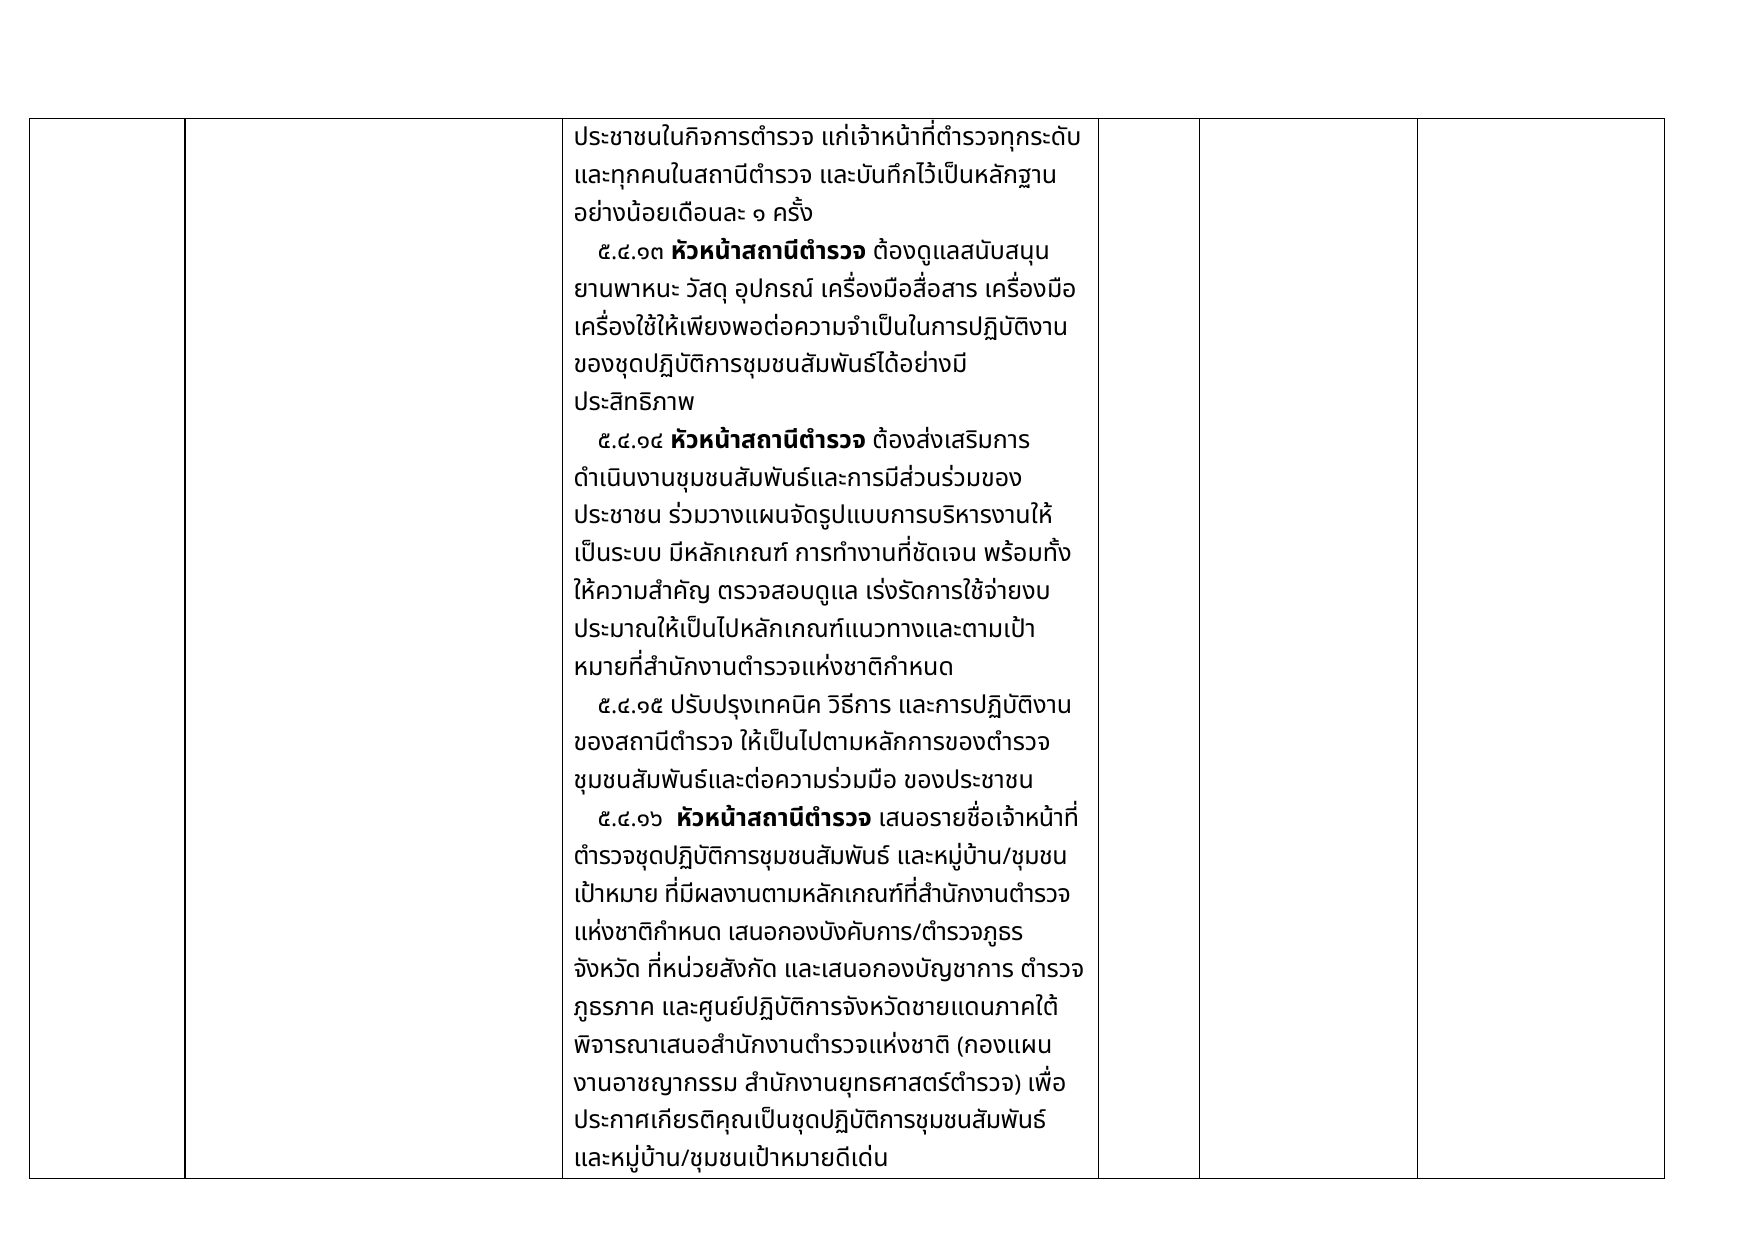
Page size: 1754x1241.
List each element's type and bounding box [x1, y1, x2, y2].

table_cell [563, 119, 1098, 1178]
table_cell [1418, 119, 1664, 1178]
table_cell [30, 119, 184, 1178]
table_cell [1099, 119, 1199, 1178]
table_cell [1200, 119, 1417, 1178]
table_cell [186, 119, 562, 1178]
